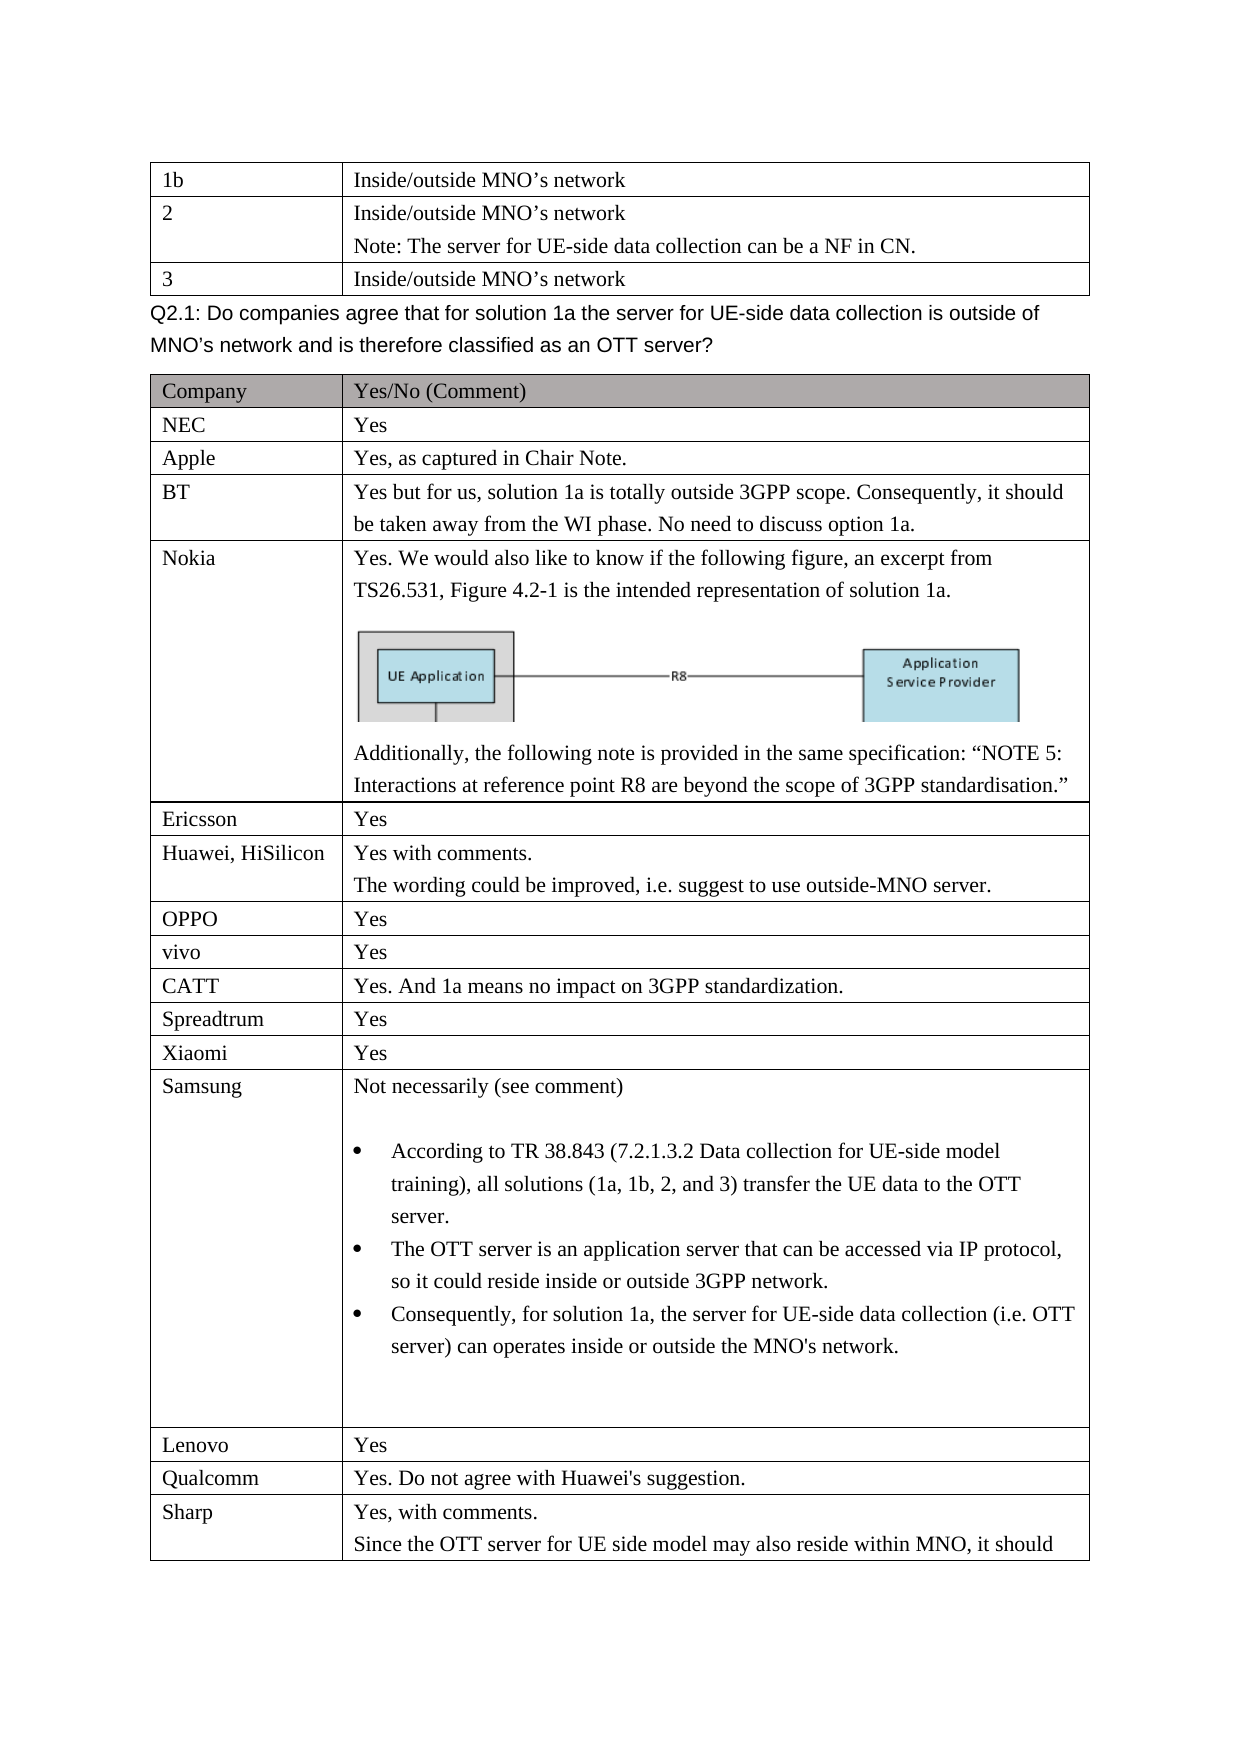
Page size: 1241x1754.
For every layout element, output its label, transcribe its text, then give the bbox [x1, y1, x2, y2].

table_cell 3 [151, 263, 342, 295]
table_cell Apple [151, 442, 342, 474]
table_header Company [151, 375, 342, 407]
table_cell Nokia [151, 541, 342, 801]
table_cell OPPO [151, 902, 342, 934]
table_cell NEC [151, 408, 342, 441]
table_cell Yes but for us, solution 1a is totally outside 3GPP scope. Consequently, it should be taken away from the WI phase. No need to discuss option 1a. [343, 475, 1089, 540]
table_cell BT [151, 475, 342, 540]
table_cell 1b [151, 163, 342, 196]
table_cell Not necessarily (see comment) According to TR 38.843 (7.2.1.3.2 Data collection for UE-side model training), all solutions (1a, 1b, 2, and 3) transfer the UE data to the OTT server. The OTT server is an application server that can be accessed via IP protocol, so it could reside inside or outside 3GPP network. Consequently, for solution 1a, the server for UE-side data collection (i.e. OTT server) can operates inside or outside the MNO's network. [343, 1070, 1089, 1427]
table_cell Inside/outside MNO’s network Note: The server for UE-side data collection can be a NF in CN. [343, 197, 1089, 262]
table_cell Yes [343, 803, 1089, 835]
table_cell Yes [343, 1428, 1089, 1461]
table_cell Qualcomm [151, 1462, 342, 1494]
table_cell Huawei, HiSilicon [151, 836, 342, 901]
table_cell Yes with comments. The wording could be improved, i.e. suggest to use outside-MNO server. [343, 836, 1089, 901]
table_cell Inside/outside MNO’s network [343, 263, 1089, 295]
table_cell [343, 1495, 1089, 1560]
table_cell Yes, as captured in Chair Note. [343, 442, 1089, 474]
table_cell Yes. We would also like to know if the following figure, an excerpt from TS26.531, Figure 4.2-1 is the intended representation of solution 1a. Additionally, the following note is provided in the same specification: “NOTE 5: Interactions at reference point R8 are beyond the scope of 3GPP standardisation.” [343, 541, 1089, 801]
table_cell CATT [151, 969, 342, 1002]
text Q2.1: Do companies agree that for solution 1a the server for UE-side data collection is outside of MNO’s network and is therefore classified as an OTT server? [150, 296, 1090, 361]
table_cell Yes. Do not agree with Huawei's suggestion. [343, 1462, 1089, 1494]
table_cell Lenovo [151, 1428, 342, 1461]
table_cell Xiaomi [151, 1036, 342, 1069]
table_cell Yes. And 1a means no impact on 3GPP standardization. [343, 969, 1089, 1002]
table_cell Yes [343, 902, 1089, 934]
table_cell vivo [151, 936, 342, 968]
table_cell Ericsson [151, 803, 342, 835]
table_cell 2 [151, 197, 342, 262]
table_cell Yes [343, 1003, 1089, 1035]
table_cell Spreadtrum [151, 1003, 342, 1035]
table_cell Yes [343, 408, 1089, 441]
table_cell Yes [343, 936, 1089, 968]
table_cell Inside/outside MNO’s network [343, 163, 1089, 196]
picture [353, 621, 1030, 722]
table_cell Sharp [151, 1495, 342, 1560]
table_cell Yes [343, 1036, 1089, 1069]
table_header Yes/No (Comment) [343, 375, 1089, 407]
table_cell Samsung [151, 1070, 342, 1427]
